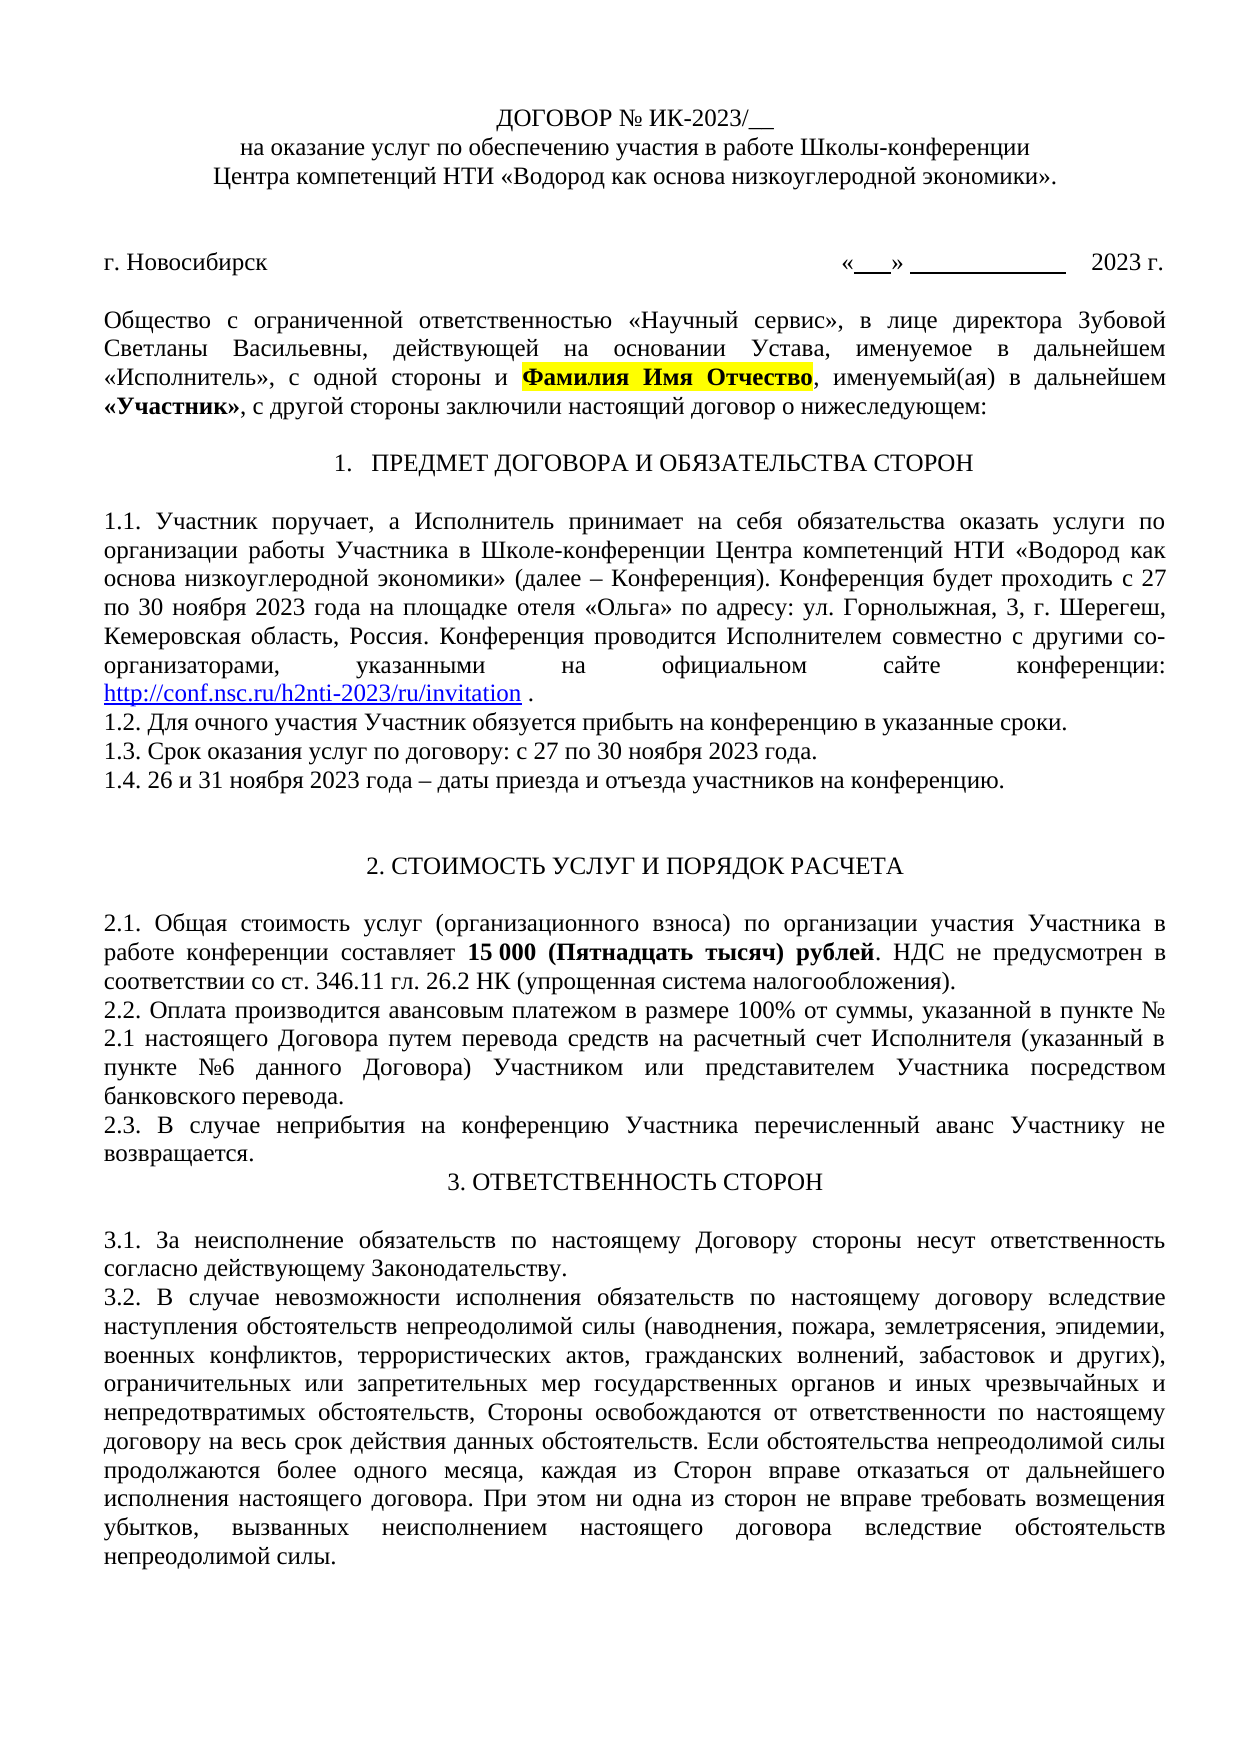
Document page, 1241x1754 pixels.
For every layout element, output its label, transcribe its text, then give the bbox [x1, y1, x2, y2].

text 2.2. Оплата производится авансовым платежом в размере 100% от суммы, указанной в пункте № 2.1 настоящего Договора путем перевода средств на расчетный счет Исполнителя (указанный в пункте №6 данного Договора) Участником или представителем Участника посредством банковского перевода. [103, 995, 1167, 1110]
text 3.2. В случае невозможности исполнения обязательств по настоящему договору вследствие наступления обстоятельств непреодолимой силы (наводнения, пожара, землетрясения, эпидемии, военных конфликтов, террористических актов, гражданских волнений, забастовок и других), ограничительных или запретительных мер государственных органов и иных чрезвычайных и непредотвратимых обстоятельств, Стороны освобождаются от ответственности по настоящему договору на весь срок действия данных обстоятельств. Если обстоятельства непреодолимой силы продолжаются более одного месяца, каждая из Сторон вправе отказаться от дальнейшего исполнения настоящего договора. При этом ни одна из сторон не вправе требовать возмещения убытков, вызванных неисполнением настоящего договора вследствие обстоятельств непреодолимой силы. [103, 1282, 1167, 1570]
text на оказание услуг по обеспечению участия в работе Школы-конференции [103, 132, 1167, 161]
text 1.3. Срок оказания услуг по договору: с 27 по 30 ноября 2023 года. [103, 736, 1167, 765]
text 3.1. За неисполнение обязательств по настоящему Договору стороны несут ответственность согласно действующему Законодательству. [103, 1225, 1167, 1282]
text Общество с ограниченной ответственностью «Научный сервис», в лице директора Зубовой Светланы Васильевны, действующей на основании Устава, именуемое в дальнейшем «Исполнитель», с одной стороны и Фамилия Имя Отчество, именуемый(ая) в дальнейшем «Участник», с другой стороны заключили настоящий договор о нижеследующем: [103, 305, 1167, 420]
text 2.1. Общая стоимость услуг (организационного взноса) по организации участия Участника в работе конференции составляет 15 000 (Пятнадцать тысяч) рублей. НДС не предусмотрен в соответствии со ст. 346.11 гл. 26.2 НК (упрощенная система налогообложения). [103, 908, 1167, 995]
text 2.3. В случае неприбытия на конференцию Участника перечисленный аванс Участнику не возвращается. [103, 1110, 1167, 1167]
text 3. ОТВЕТСТВЕННОСТЬ СТОРОН [103, 1167, 1167, 1196]
text г. Новосибирск « » 2023 г. [103, 247, 1167, 276]
text 1.4. 26 и 31 ноября 2023 года – даты приезда и отъезда участников на конференцию. [103, 765, 1167, 793]
list ПРЕДМЕТ ДОГОВОРА И ОБЯЗАТЕЛЬСТВА СТОРОН [141, 448, 1167, 477]
text 2. СТОИМОСТЬ УСЛУГ И ПОРЯДОК РАСЧЕТА [103, 851, 1167, 880]
text 1.1. Участник поручает, а Исполнитель принимает на себя обязательства оказать услуги по организации работы Участника в Школе-конференции Центра компетенций НТИ «Водород как основа низкоуглеродной экономики» (далее – Конференция). Конференция будет проходить с 27 по 30 ноября 2023 года на площадке отеля «Ольга» по адресу: ул. Горнолыжная, 3, г. Шерегеш, Кемеровская область, Россия. Конференция проводится Исполнителем совместно с другими со-организаторами, указанными на официальном сайте конференции: http://conf.nsc.ru/h2nti-2023/ru/invitation . [103, 506, 1167, 707]
text 1.2. Для очного участия Участник обязуется прибыть на конференцию в указанные сроки. [103, 707, 1167, 736]
text ДОГОВОР № ИК-2023/__ [103, 103, 1167, 132]
text Центра компетенций НТИ «Водород как основа низкоуглеродной экономики». [103, 161, 1167, 190]
